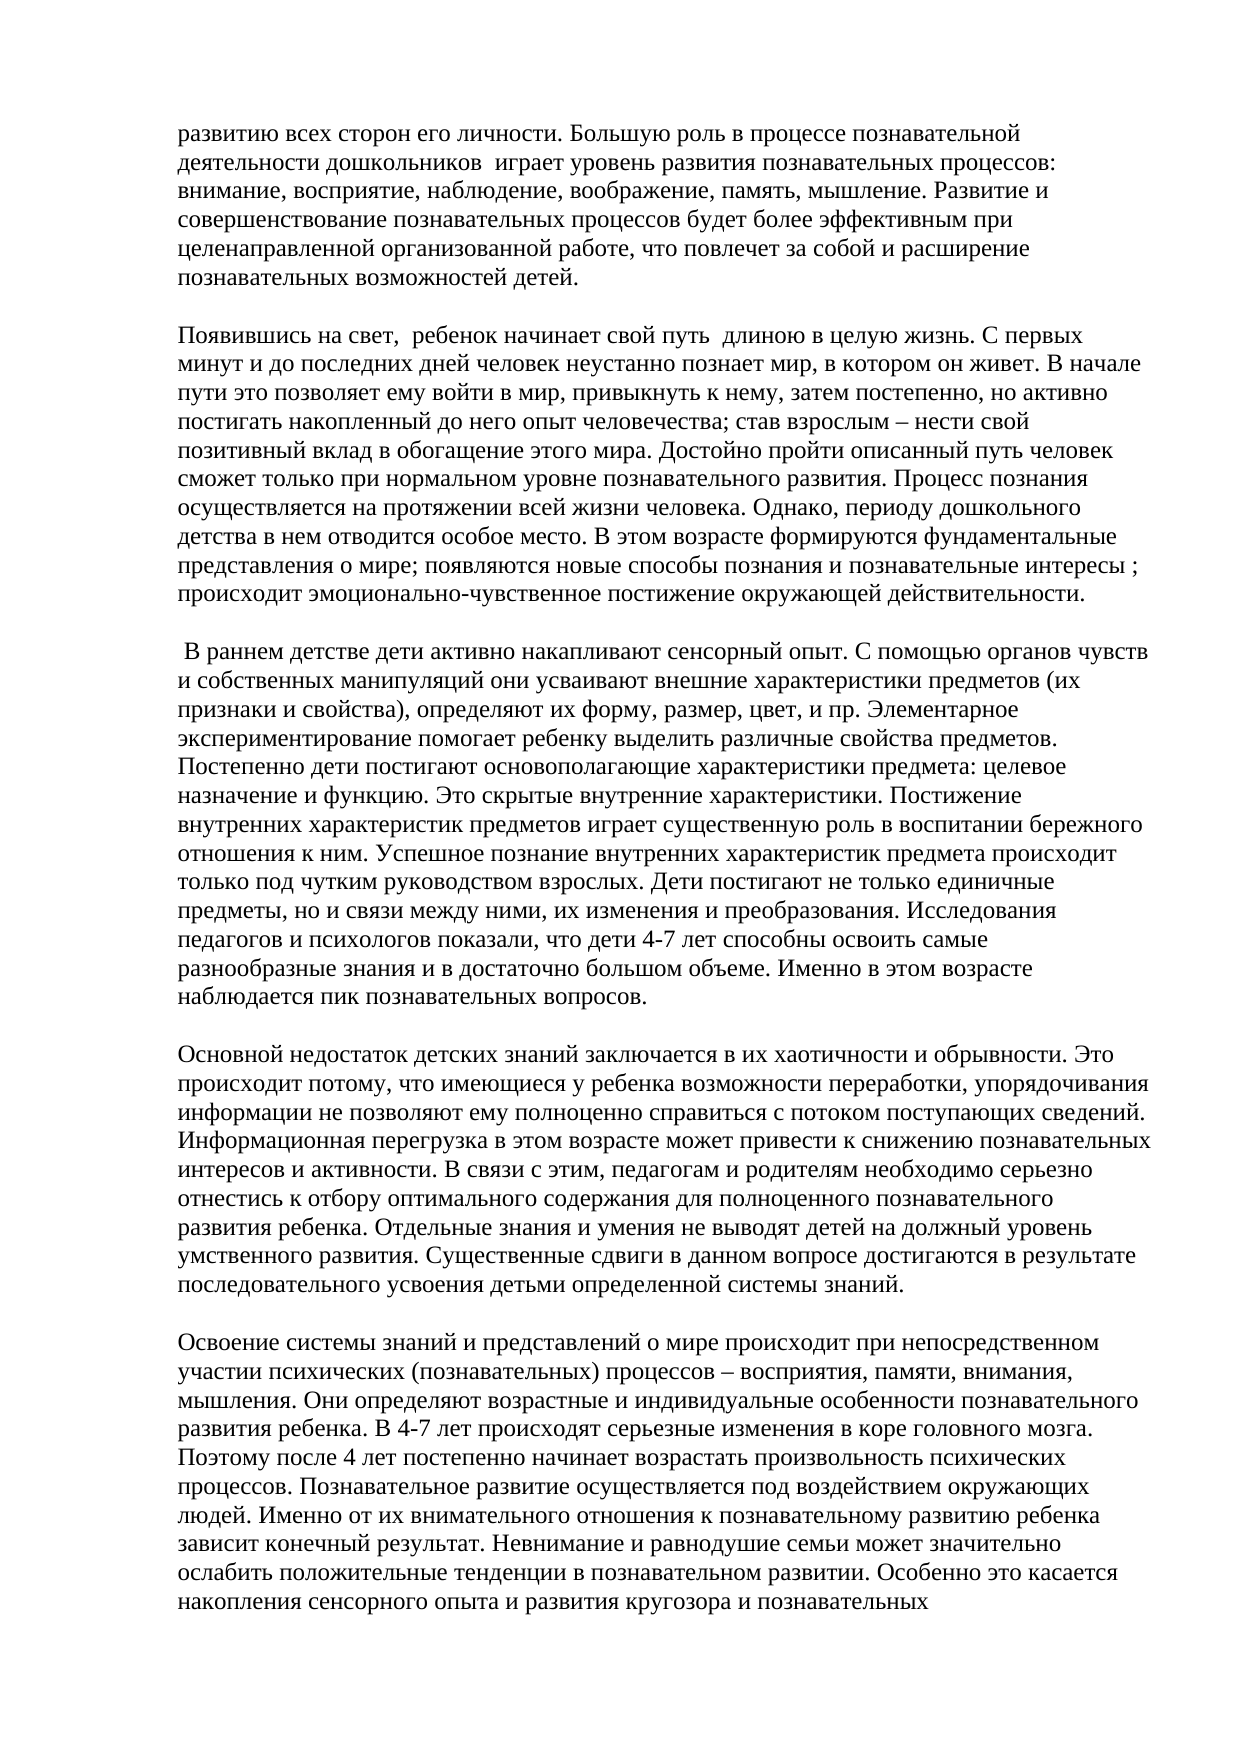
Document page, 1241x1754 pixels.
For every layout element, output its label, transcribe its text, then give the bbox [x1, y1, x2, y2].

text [177, 1327, 1152, 1615]
text Появившись на свет, ребенок начинает свой путь длиною в целую жизнь. С первых минут и до последних дней человек неустанно познает мир, в котором он живет. В начале пути это позволяет ему войти в мир, привыкнуть к нему, затем постепенно, но активно постигать накопленный до него опыт человечества; став взрослым – нести свой позитивный вклад в обогащение этого мира. Достойно пройти описанный путь человек сможет только при нормальном уровне познавательного развития. Процесс познания осуществляется на протяжении всей жизни человека. Однако, периоду дошкольного детства в нем отводится особое место. В этом возрасте формируются фундаментальные представления о мире; появляются новые способы познания и познавательные интересы ; происходит эмоционально-чувственное постижение окружающей действительности. [177, 320, 1152, 607]
text Основной недостаток детских знаний заключается в их хаотичности и обрывности. Это происходит потому, что имеющиеся у ребенка возможности переработки, упорядочивания информации не позволяют ему полноценно справиться с потоком поступающих сведений. Информационная перегрузка в этом возрасте может привести к снижению познавательных интересов и активности. В связи с этим, педагогам и родителям необходимо серьезно отнестись к отбору оптимального содержания для полноценного познавательного развития ребенка. Отдельные знания и умения не выводят детей на должный уровень умственного развития. Существенные сдвиги в данном вопросе достигаются в результате последовательного усвоения детьми определенной системы знаний. [177, 1039, 1152, 1298]
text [177, 118, 1152, 291]
text В раннем детстве дети активно накапливают сенсорный опыт. С помощью органов чувств и собственных манипуляций они усваивают внешние характеристики предметов (их признаки и свойства), определяют их форму, размер, цвет, и пр. Элементарное экспериментирование помогает ребенку выделить различные свойства предметов. Постепенно дети постигают основополагающие характеристики предмета: целевое назначение и функцию. Это скрытые внутренние характеристики. Постижение внутренних характеристик предметов играет существенную роль в воспитании бережного отношения к ним. Успешное познание внутренних характеристик предмета происходит только под чутким руководством взрослых. Дети постигают не только единичные предметы, но и связи между ними, их изменения и преобразования. Исследования педагогов и психологов показали, что дети 4-7 лет способны освоить самые разнообразные знания и в достаточно большом объеме. Именно в этом возрасте наблюдается пик познавательных вопросов. [177, 636, 1152, 1010]
